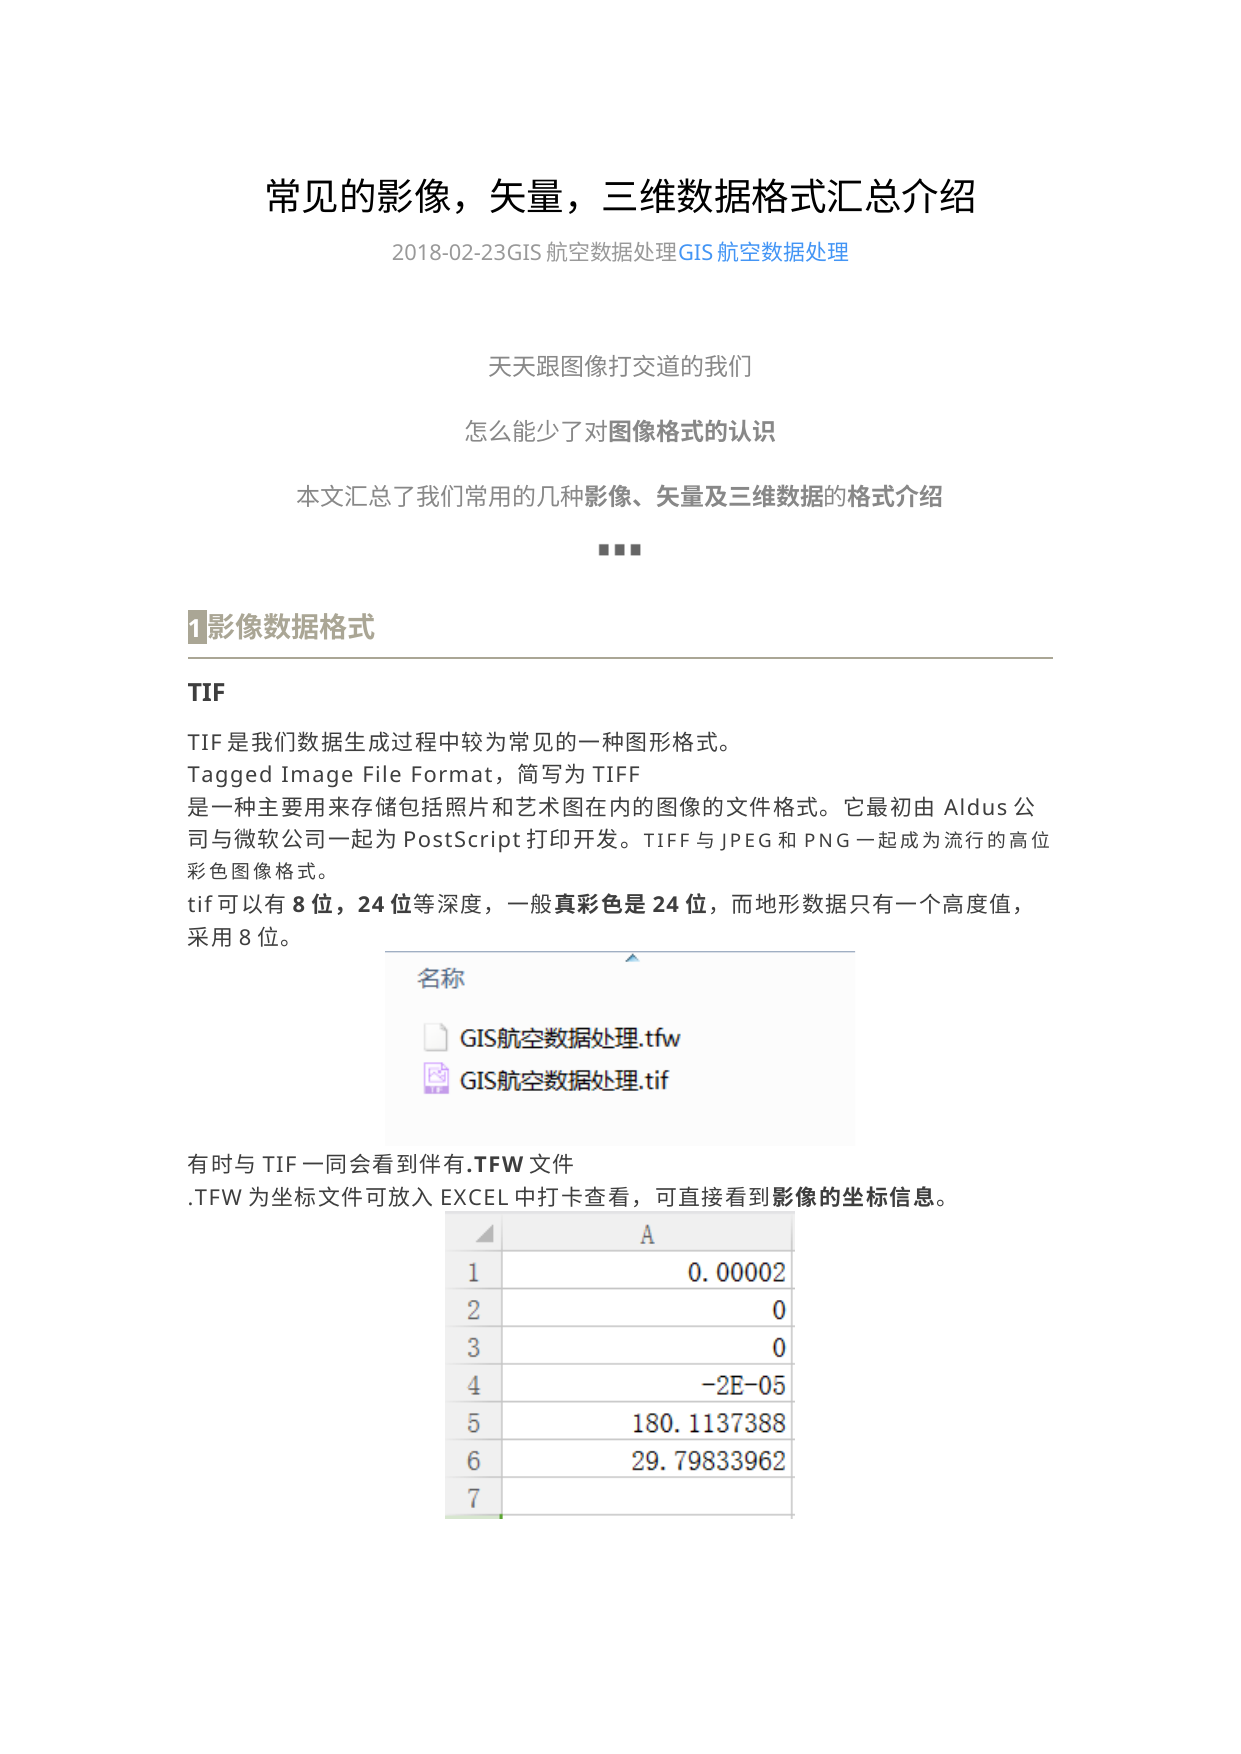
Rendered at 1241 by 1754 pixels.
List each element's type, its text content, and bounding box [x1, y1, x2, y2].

text 有时与TIF一同会看到伴有.TFW文件 [187, 1147, 1053, 1179]
text TIF [187, 659, 1053, 724]
picture [385, 951, 856, 1146]
text 本文汇总了我们常用的几种影像、矢量及三维数据的格式介绍 [187, 462, 1053, 527]
text tif可以有8位，24位等深度，一般真彩色是24位，而地形数据只有一个高度值，采用8位。 [187, 887, 1053, 952]
text Tagged Image File Format，简写为TIFF [187, 757, 1053, 789]
text .TFW为坐标文件可放入EXCEL中打卡查看，可直接看到影像的坐标信息。 [187, 1179, 1053, 1212]
text 1影像数据格式 [187, 592, 1053, 659]
text TIF是我们数据生成过程中较为常见的一种图形格式。 [187, 724, 1053, 757]
text 怎么能少了对图像格式的认识 [187, 397, 1053, 462]
picture [445, 1211, 795, 1519]
text 2018-02-23 GIS航空数据处理 GIS航空数据处理 [187, 235, 1053, 267]
text 天天跟图像打交道的我们 [187, 332, 1053, 397]
text 常见的影像，矢量，三维数据格式汇总介绍 [187, 162, 1053, 227]
picture [593, 527, 647, 562]
text 是一种主要用来存储包括照片和艺术图在内的图像的文件格式。它最初由 Aldus公司与微软公司一起为PostScript打印开发。TIFF与JPEG和PNG一起成为流行的高位彩色图像格式。 [187, 789, 1053, 887]
